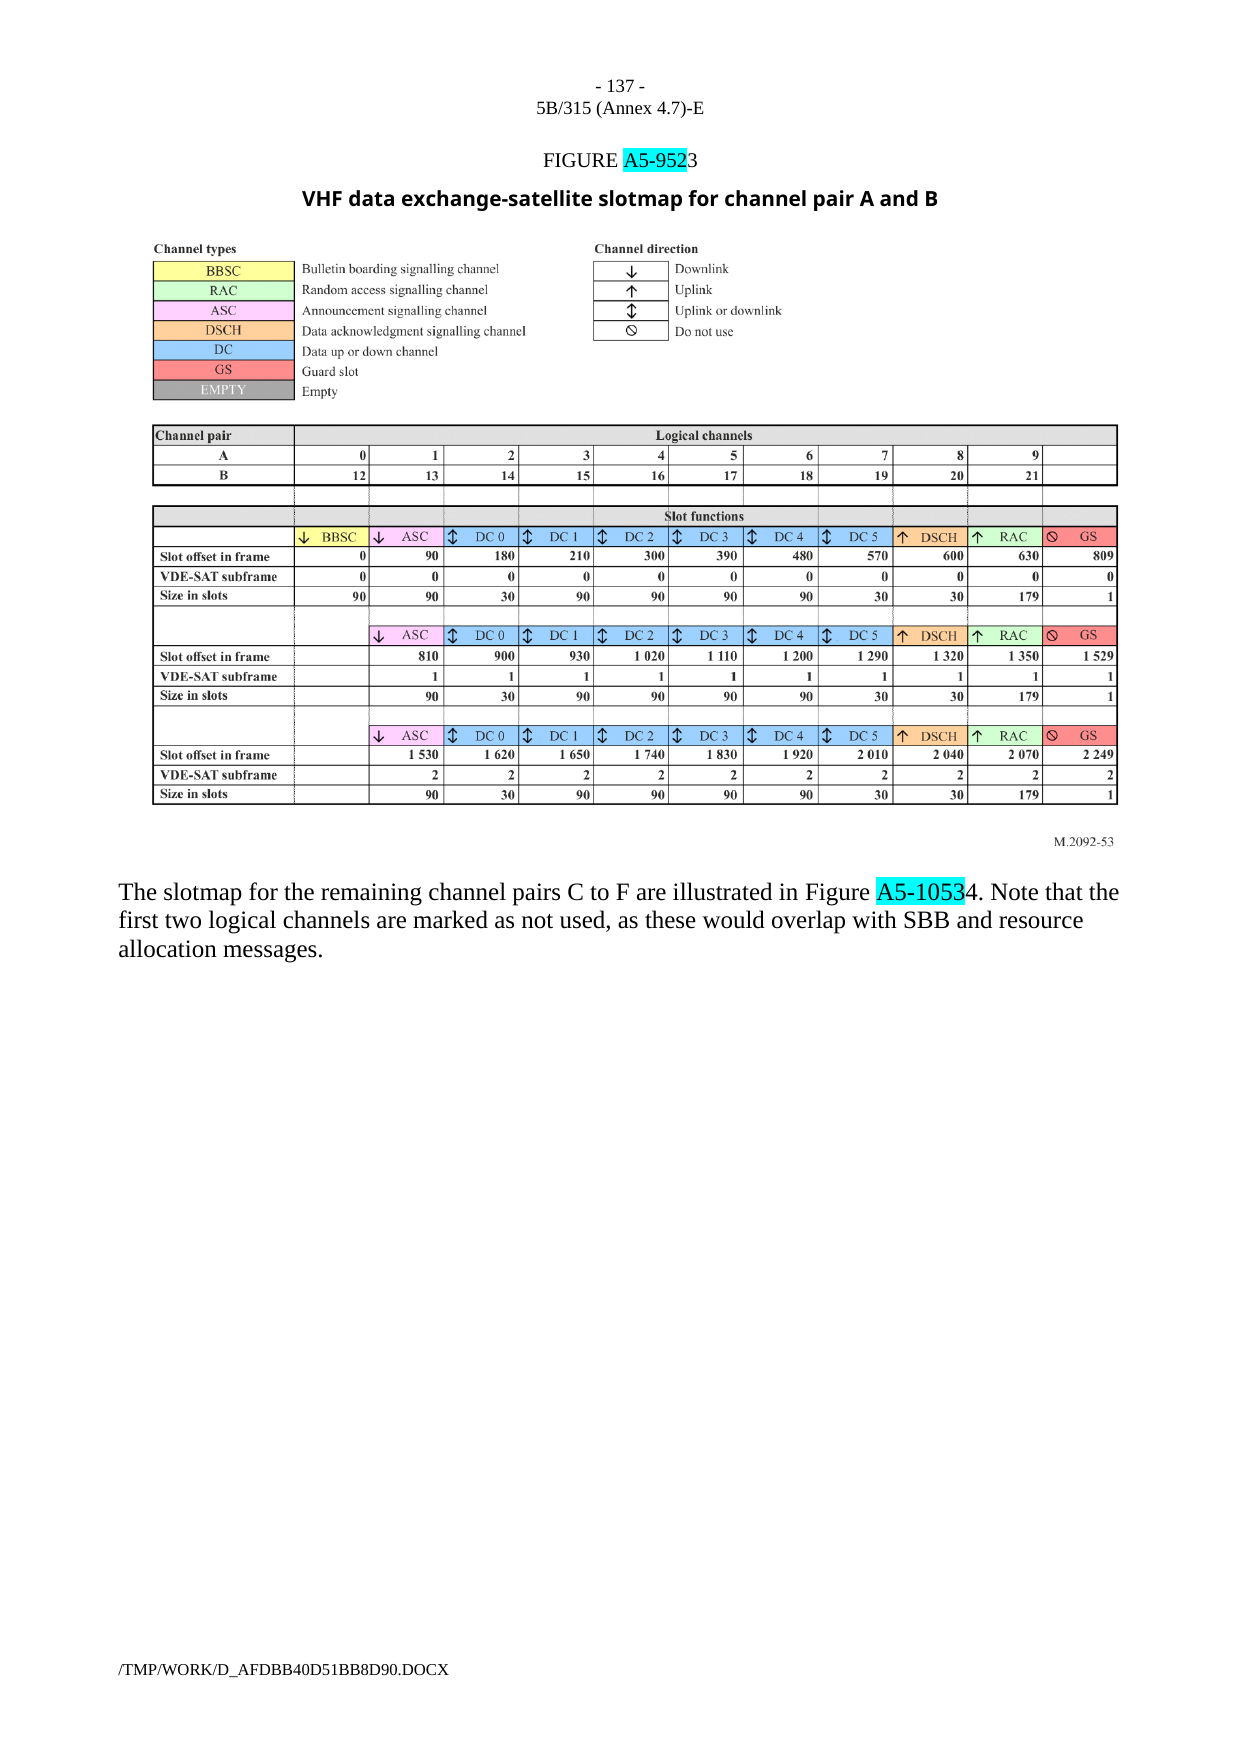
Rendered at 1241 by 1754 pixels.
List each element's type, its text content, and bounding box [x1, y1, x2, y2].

picture [118, 225, 1123, 852]
text The slotmap for the remaining channel pairs C to F are illustrated in Figure . Note that the first two logical channels are marked as not used, as these would overlap with SBB and resource allocation messages. [118, 877, 1122, 963]
text Figure [118, 148, 623, 172]
title VHF data exchange-satellite slotmap for channel pair A and B [118, 184, 1122, 213]
text Figure [687, 148, 1122, 172]
